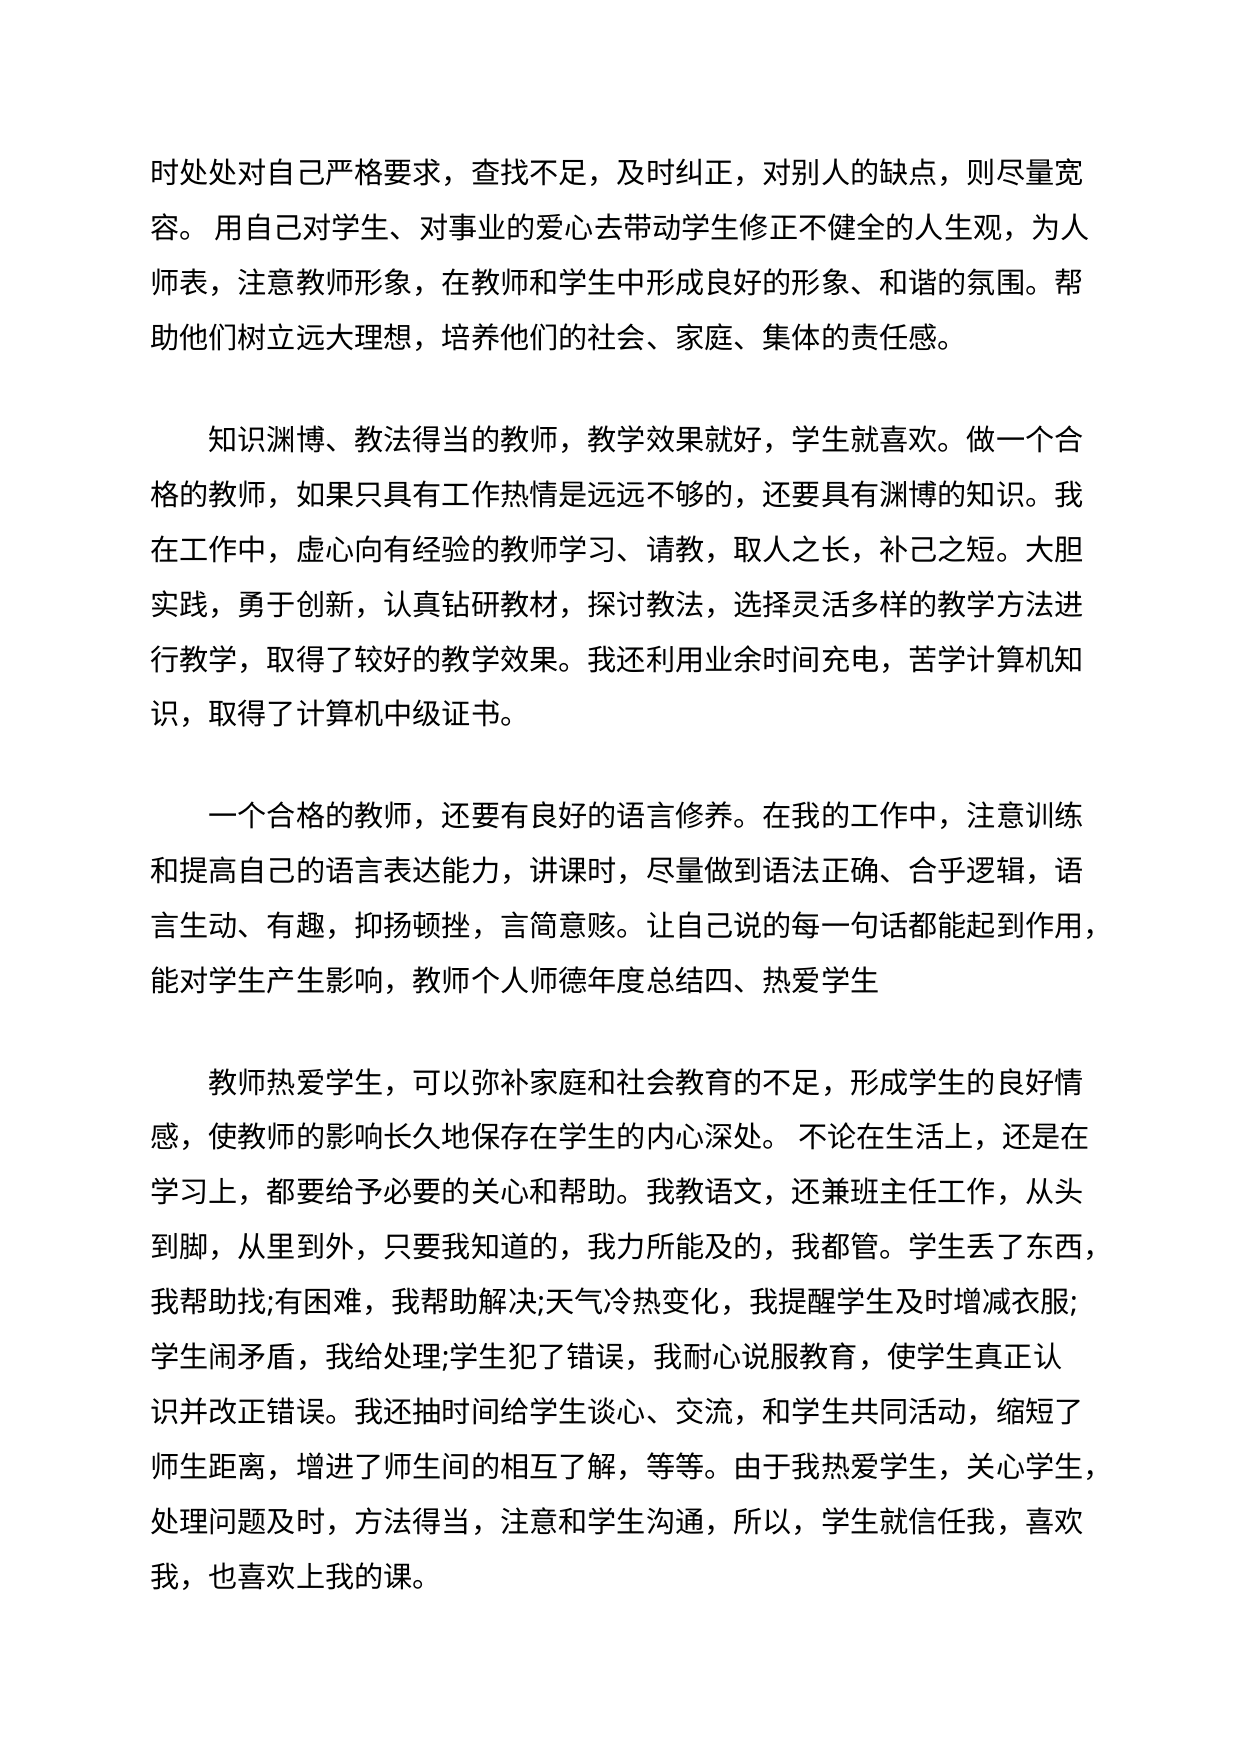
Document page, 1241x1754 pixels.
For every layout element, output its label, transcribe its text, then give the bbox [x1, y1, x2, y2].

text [150, 150, 1090, 357]
text 一个合格的教师，还要有良好的语言修养。在我的工作中，注意训练和提高自己的语言表达能力，讲课时，尽量做到语法正确、合乎逻辑，语言生动、有趣，抑扬顿挫，言简意赅。让自己说的每一句话都能起到作用，能对学生产生影响，教师个人师德年度总结四、热爱学生 [150, 793, 1090, 1000]
text 知识渊博、教法得当的教师，教学效果就好，学生就喜欢。做一个合格的教师，如果只具有工作热情是远远不够的，还要具有渊博的知识。我在工作中，虚心向有经验的教师学习、请教，取人之长，补己之短。大胆实践，勇于创新，认真钻研教材，探讨教法，选择灵活多样的教学方法进行教学，取得了较好的教学效果。我还利用业余时间充电，苦学计算机知识，取得了计算机中级证书。 [150, 416, 1090, 733]
text 教师热爱学生，可以弥补家庭和社会教育的不足，形成学生的良好情感，使教师的影响长久地保存在学生的内心深处。 不论在生活上，还是在学习上，都要给予必要的关心和帮助。我教语文，还兼班主任工作，从头到脚，从里到外，只要我知道的，我力所能及的，我都管。学生丢了东西，我帮助找;有困难，我帮助解决;天气冷热变化，我提醒学生及时增减衣服;学生闹矛盾，我给处理;学生犯了错误，我耐心说服教育，使学生真正认识并改正错误。我还抽时间给学生谈心、交流，和学生共同活动，缩短了师生距离，增进了师生间的相互了解，等等。由于我热爱学生，关心学生，处理问题及时，方法得当，注意和学生沟通，所以，学生就信任我，喜欢我，也喜欢上我的课。 [150, 1059, 1090, 1596]
